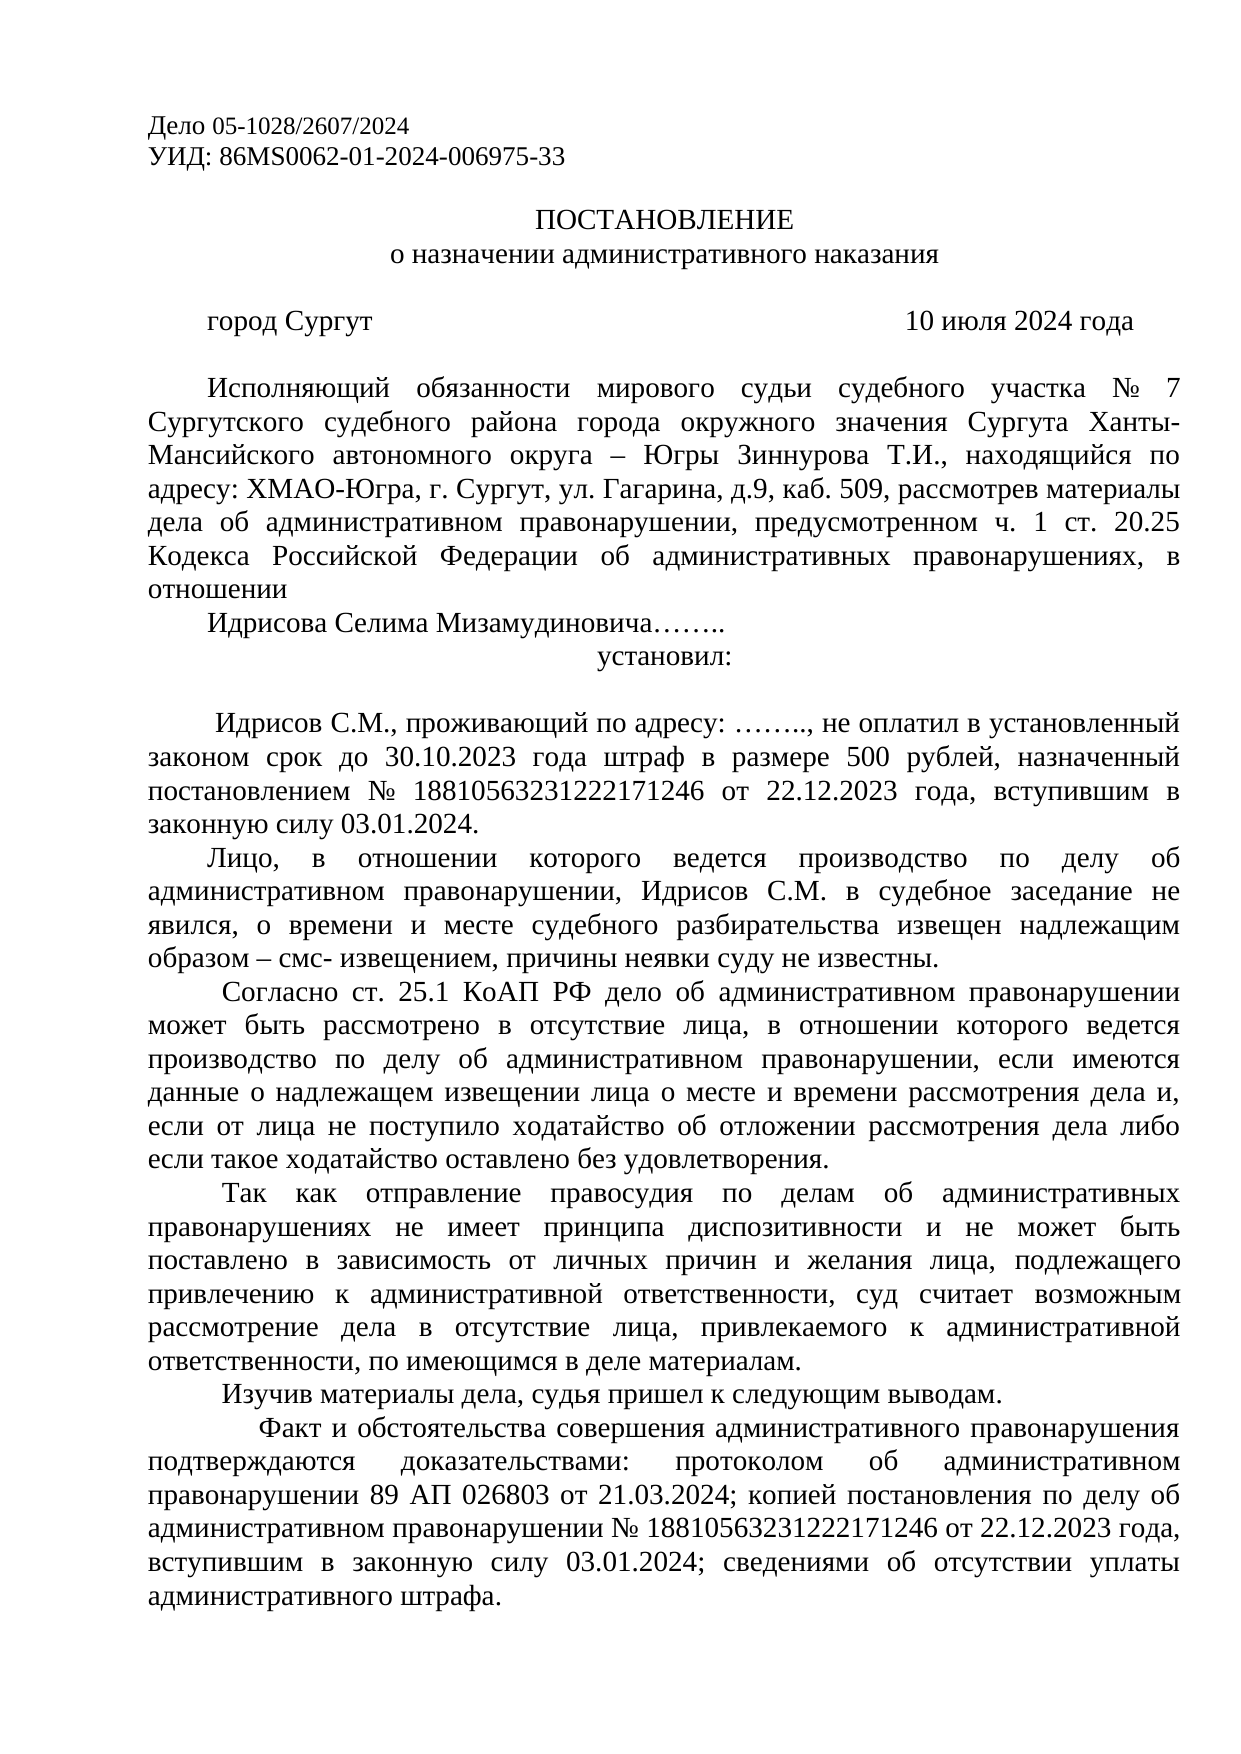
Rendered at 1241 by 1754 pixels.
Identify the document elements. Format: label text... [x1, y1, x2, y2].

text о назначении административного наказания [148, 236, 1181, 269]
text Дело 05-1028/2607/2024 [148, 109, 1181, 140]
text Лицо, в отношении которого ведется производство по делу об административном правонарушении, Идрисов С.М. в судебное заседание не явился, о времени и месте судебного разбирательства извещен надлежащим образом – смс- извещением, причины неявки суду не известны. [148, 840, 1181, 974]
text установил: [148, 638, 1181, 672]
text Идрисова Селима Мизамудиновича…….. [148, 605, 1181, 638]
text Исполняющий обязанности мирового судьи судебного участка № 7 Сургутского судебного района города окружного значения Сургута Ханты-Мансийского автономного округа – Югры Зиннурова Т.И., находящийся по адресу: ХМАО-Югра, г. Сургут, ул. Гагарина, д.9, каб. 509, рассмотрев материалы дела об административном правонарушении, предусмотренном ч. 1 ст. 20.25 Кодекса Российской Федерации об административных правонарушениях, в отношении [148, 370, 1181, 605]
text Согласно ст. 25.1 КоАП РФ дело об административном правонарушении может быть рассмотрено в отсутствие лица, в отношении которого ведется производство по делу об административном правонарушении, если имеются данные о надлежащем извещении лица о месте и времени рассмотрения дела и, если от лица не поступило ходатайство об отложении рассмотрения дела либо если такое ходатайство оставлено без удовлетворения. [148, 974, 1181, 1175]
text Факт и обстоятельства совершения административного правонарушения подтверждаются доказательствами: протоколом об административном правонарушении 89 АП 026803 от 21.03.2024; копией постановления по делу об административном правонарушении № 18810563231222171246 от 22.12.2023 года, вступившим в законную силу 03.01.2024; сведениями об отсутствии уплаты административного штрафа. [148, 1410, 1181, 1611]
text город Сургут 10 июля 2024 года [148, 303, 1181, 337]
text Изучив материалы дела, судья пришел к следующим выводам. [148, 1376, 1181, 1410]
text ПОСТАНОВЛЕНИЕ [148, 202, 1181, 236]
text УИД: 86MS0062-01-2024-006975-33 [148, 140, 1181, 171]
text Так как отправление правосудия по делам об административных правонарушениях не имеет принципа диспозитивности и не может быть поставлено в зависимость от личных причин и желания лица, подлежащего привлечению к административной ответственности, суд считает возможным рассмотрение дела в отсутствие лица, привлекаемого к административной ответственности, по имеющимся в деле материалам. [148, 1175, 1181, 1376]
text Идрисов С.М., проживающий по адресу: …….., не оплатил в установленный законом срок до 30.10.2023 года штраф в размере 500 рублей, назначенный постановлением № 18810563231222171246 от 22.12.2023 года, вступившим в законную силу 03.01.2024. [148, 706, 1181, 840]
